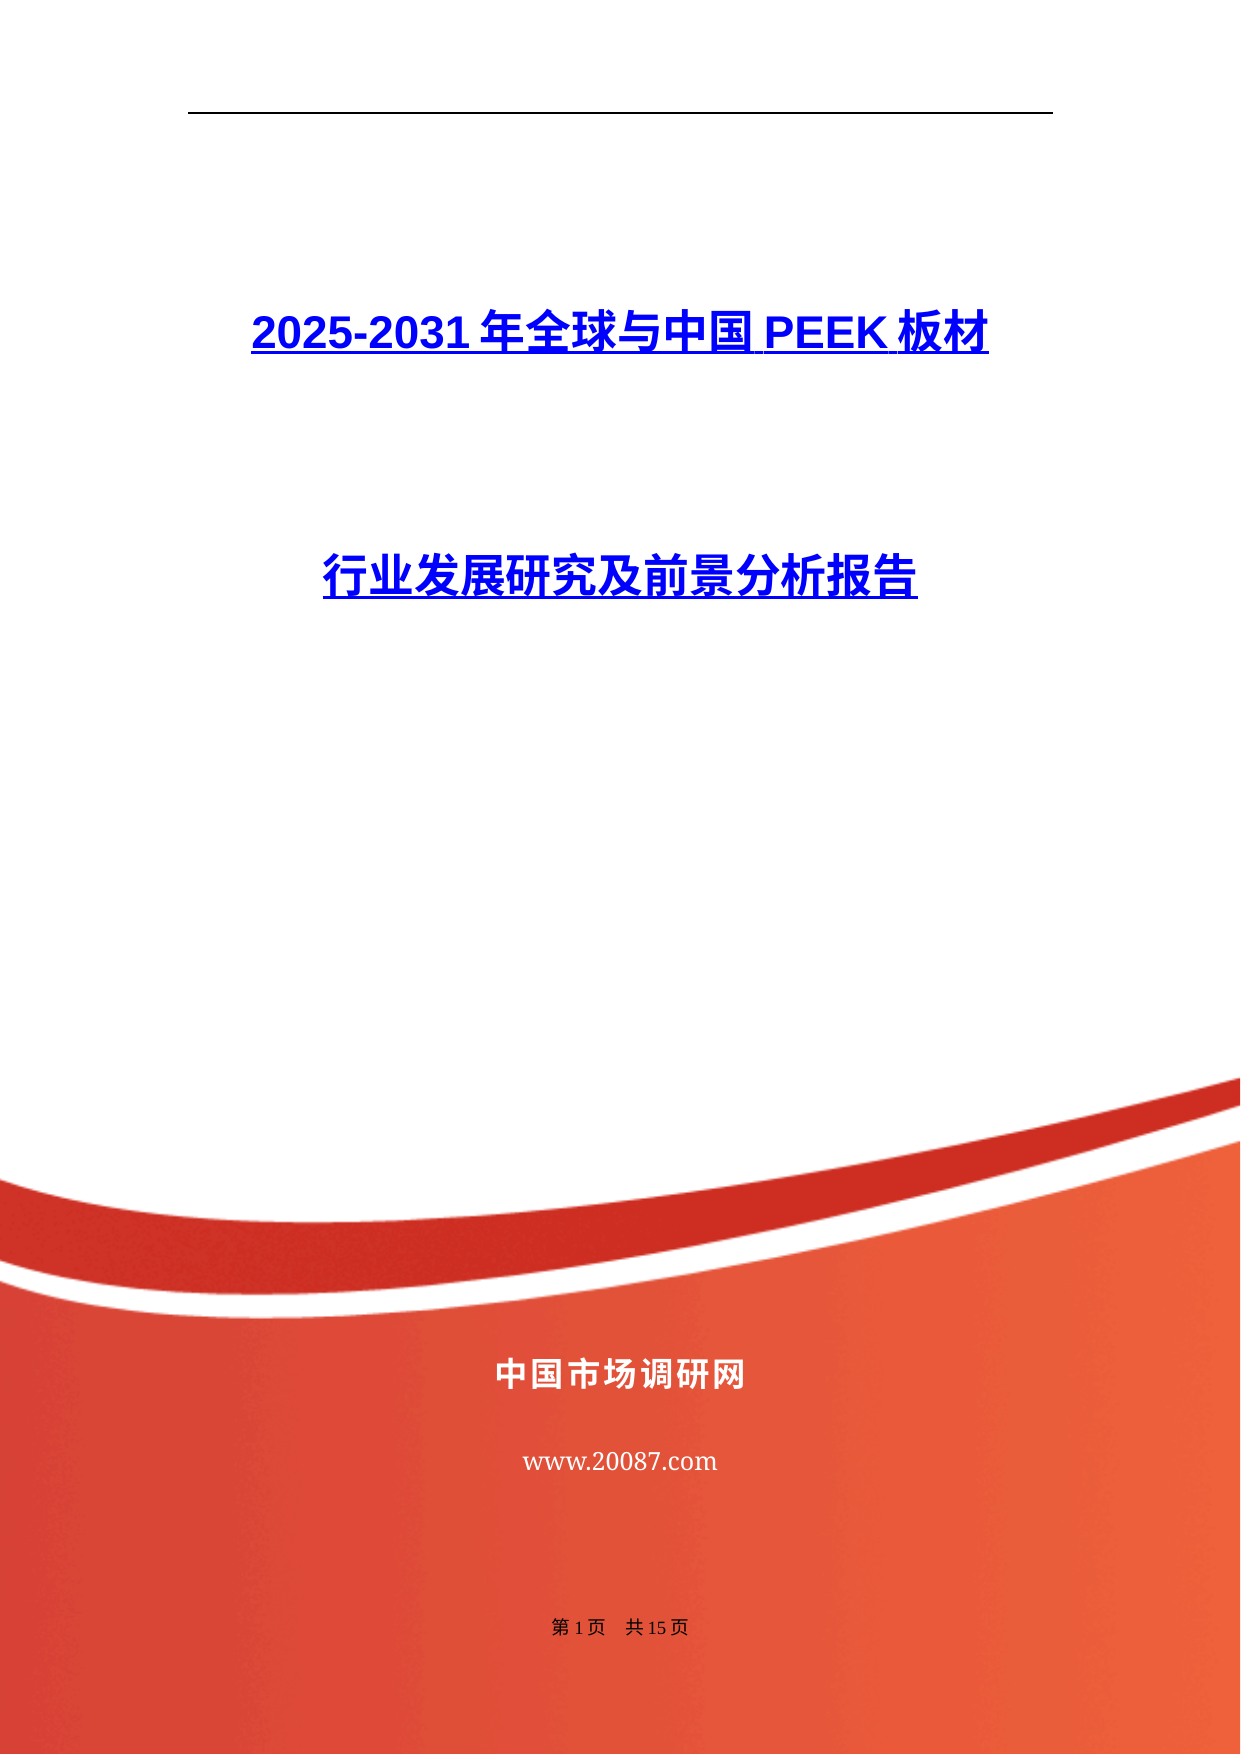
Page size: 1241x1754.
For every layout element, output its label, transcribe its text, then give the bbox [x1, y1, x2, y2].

table_header 2025-2031年全球与中国PEEK板材行业发展研究及前景分析报告 [188, 207, 1053, 773]
text www.20087.com [187, 1428, 1053, 1493]
picture [0, 1006, 1241, 1754]
subtitle 中国市场调研网 [187, 1339, 1053, 1404]
